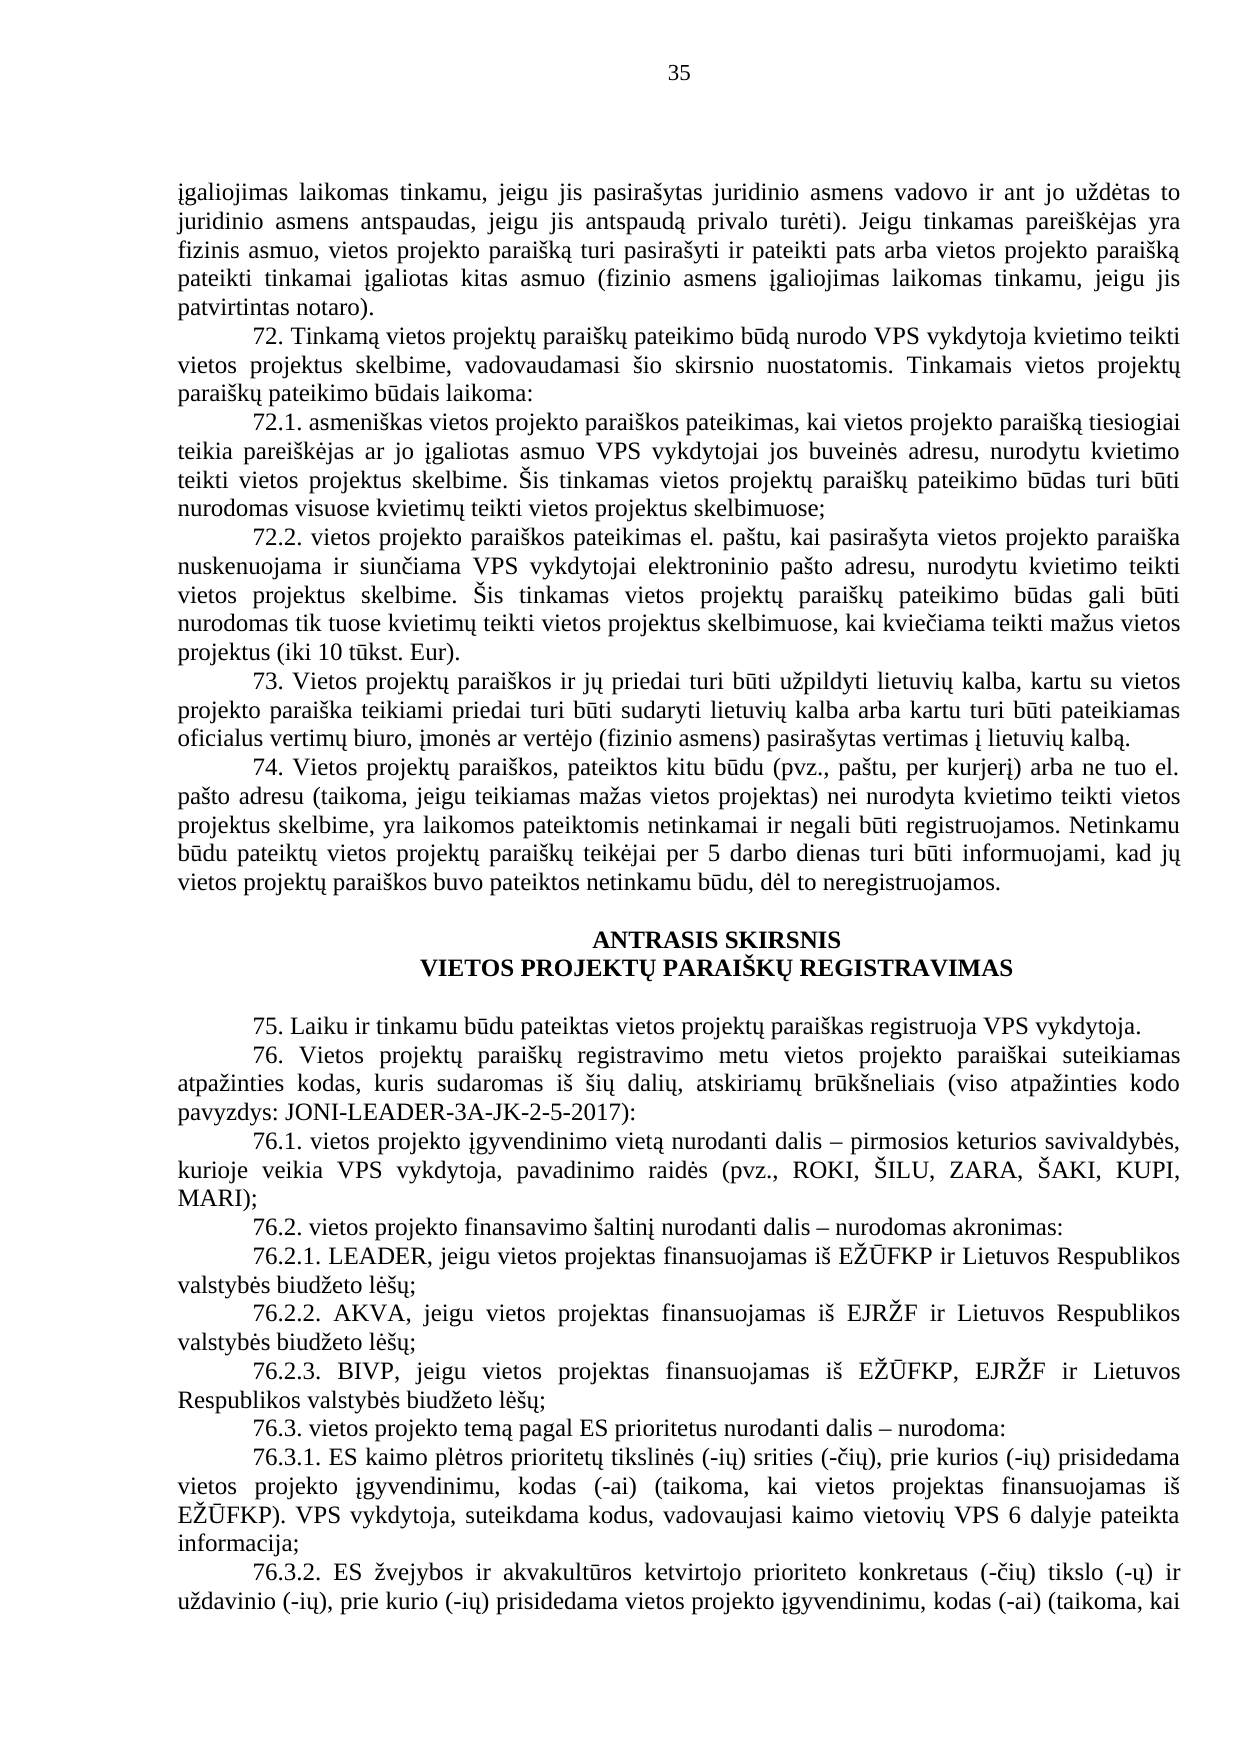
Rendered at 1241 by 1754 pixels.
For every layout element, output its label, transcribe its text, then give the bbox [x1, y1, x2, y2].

text 76.3.1. ES kaimo plėtros prioritetų tikslinės (-ių) srities (-čių), prie kurios (-ių) prisidedama vietos projekto įgyvendinimu, kodas (-ai) (taikoma, kai vietos projektas finansuojamas iš EŽŪFKP). VPS vykdytoja, suteikdama kodus, vadovaujasi kaimo vietovių VPS 6 dalyje pateikta informacija; [177, 1442, 1181, 1557]
text 72. Tinkamą vietos projektų paraiškų pateikimo būdą nurodo VPS vykdytoja kvietimo teikti vietos projektus skelbime, vadovaudamasi šio skirsnio nuostatomis. Tinkamais vietos projektų paraiškų pateikimo būdais laikoma: [177, 321, 1181, 407]
text 72.2. vietos projekto paraiškos pateikimas el. paštu, kai pasirašyta vietos projekto paraiška nuskenuojama ir siunčiama VPS vykdytojai elektroninio pašto adresu, nurodytu kvietimo teikti vietos projektus skelbime. Šis tinkamas vietos projektų paraiškų pateikimo būdas gali būti nurodomas tik tuose kvietimų teikti vietos projektus skelbimuose, kai kviečiama teikti mažus vietos projektus (iki 10 tūkst. Eur). [177, 522, 1181, 666]
text 75. Laiku ir tinkamu būdu pateiktas vietos projektų paraiškas registruoja VPS vykdytoja. [177, 1011, 1181, 1040]
text 72.1. asmeniškas vietos projekto paraiškos pateikimas, kai vietos projekto paraišką tiesiogiai teikia pareiškėjas ar jo įgaliotas asmuo VPS vykdytojai jos buveinės adresu, nurodytu kvietimo teikti vietos projektus skelbime. Šis tinkamas vietos projektų paraiškų pateikimo būdas turi būti nurodomas visuose kvietimų teikti vietos projektus skelbimuose; [177, 407, 1181, 522]
text 73. Vietos projektų paraiškos ir jų priedai turi būti užpildyti lietuvių kalba, kartu su vietos projekto paraiška teikiami priedai turi būti sudaryti lietuvių kalba arba kartu turi būti pateikiamas oficialus vertimų biuro, įmonės ar vertėjo (fizinio asmens) pasirašytas vertimas į lietuvių kalbą. [177, 666, 1181, 752]
text ANTRASIS SKIRSNIS [177, 925, 1181, 953]
text 76.2.3. BIVP, jeigu vietos projektas finansuojamas iš EŽŪFKP, EJRŽF ir Lietuvos Respublikos valstybės biudžeto lėšų; [177, 1356, 1181, 1413]
text 76.2.2. AKVA, jeigu vietos projektas finansuojamas iš EJRŽF ir Lietuvos Respublikos valstybės biudžeto lėšų; [177, 1298, 1181, 1356]
text 76.2.1. LEADER, jeigu vietos projektas finansuojamas iš EŽŪFKP ir Lietuvos Respublikos valstybės biudžeto lėšų; [177, 1241, 1181, 1298]
text 74. Vietos projektų paraiškos, pateiktos kitu būdu (pvz., paštu, per kurjerį) arba ne tuo el. pašto adresu (taikoma, jeigu teikiamas mažas vietos projektas) nei nurodyta kvietimo teikti vietos projektus skelbime, yra laikomos pateiktomis netinkamai ir negali būti registruojamos. Netinkamu būdu pateiktų vietos projektų paraiškų teikėjai per 5 darbo dienas turi būti informuojami, kad jų vietos projektų paraiškos buvo pateiktos netinkamu būdu, dėl to neregistruojamos. [177, 752, 1181, 896]
text 76.1. vietos projekto įgyvendinimo vietą nurodanti dalis – pirmosios keturios savivaldybės, kurioje veikia VPS vykdytoja, pavadinimo raidės (pvz., ROKI, ŠILU, ZARA, ŠAKI, KUPI, MARI); [177, 1126, 1181, 1212]
text 76. Vietos projektų paraiškų registravimo metu vietos projekto paraiškai suteikiamas atpažinties kodas, kuris sudaromas iš šių dalių, atskiriamų brūkšneliais (viso atpažinties kodo pavyzdys: JONI-LEADER-3A-JK-2-5-2017): [177, 1040, 1181, 1126]
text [177, 1557, 1181, 1615]
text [177, 177, 1181, 321]
text 76.3. vietos projekto temą pagal ES prioritetus nurodanti dalis – nurodoma: [177, 1413, 1181, 1442]
text 76.2. vietos projekto finansavimo šaltinį nurodanti dalis – nurodomas akronimas: [177, 1212, 1181, 1241]
text VIETOS PROJEKTŲ PARAIŠKŲ REGISTRAVIMAS [177, 953, 1181, 982]
